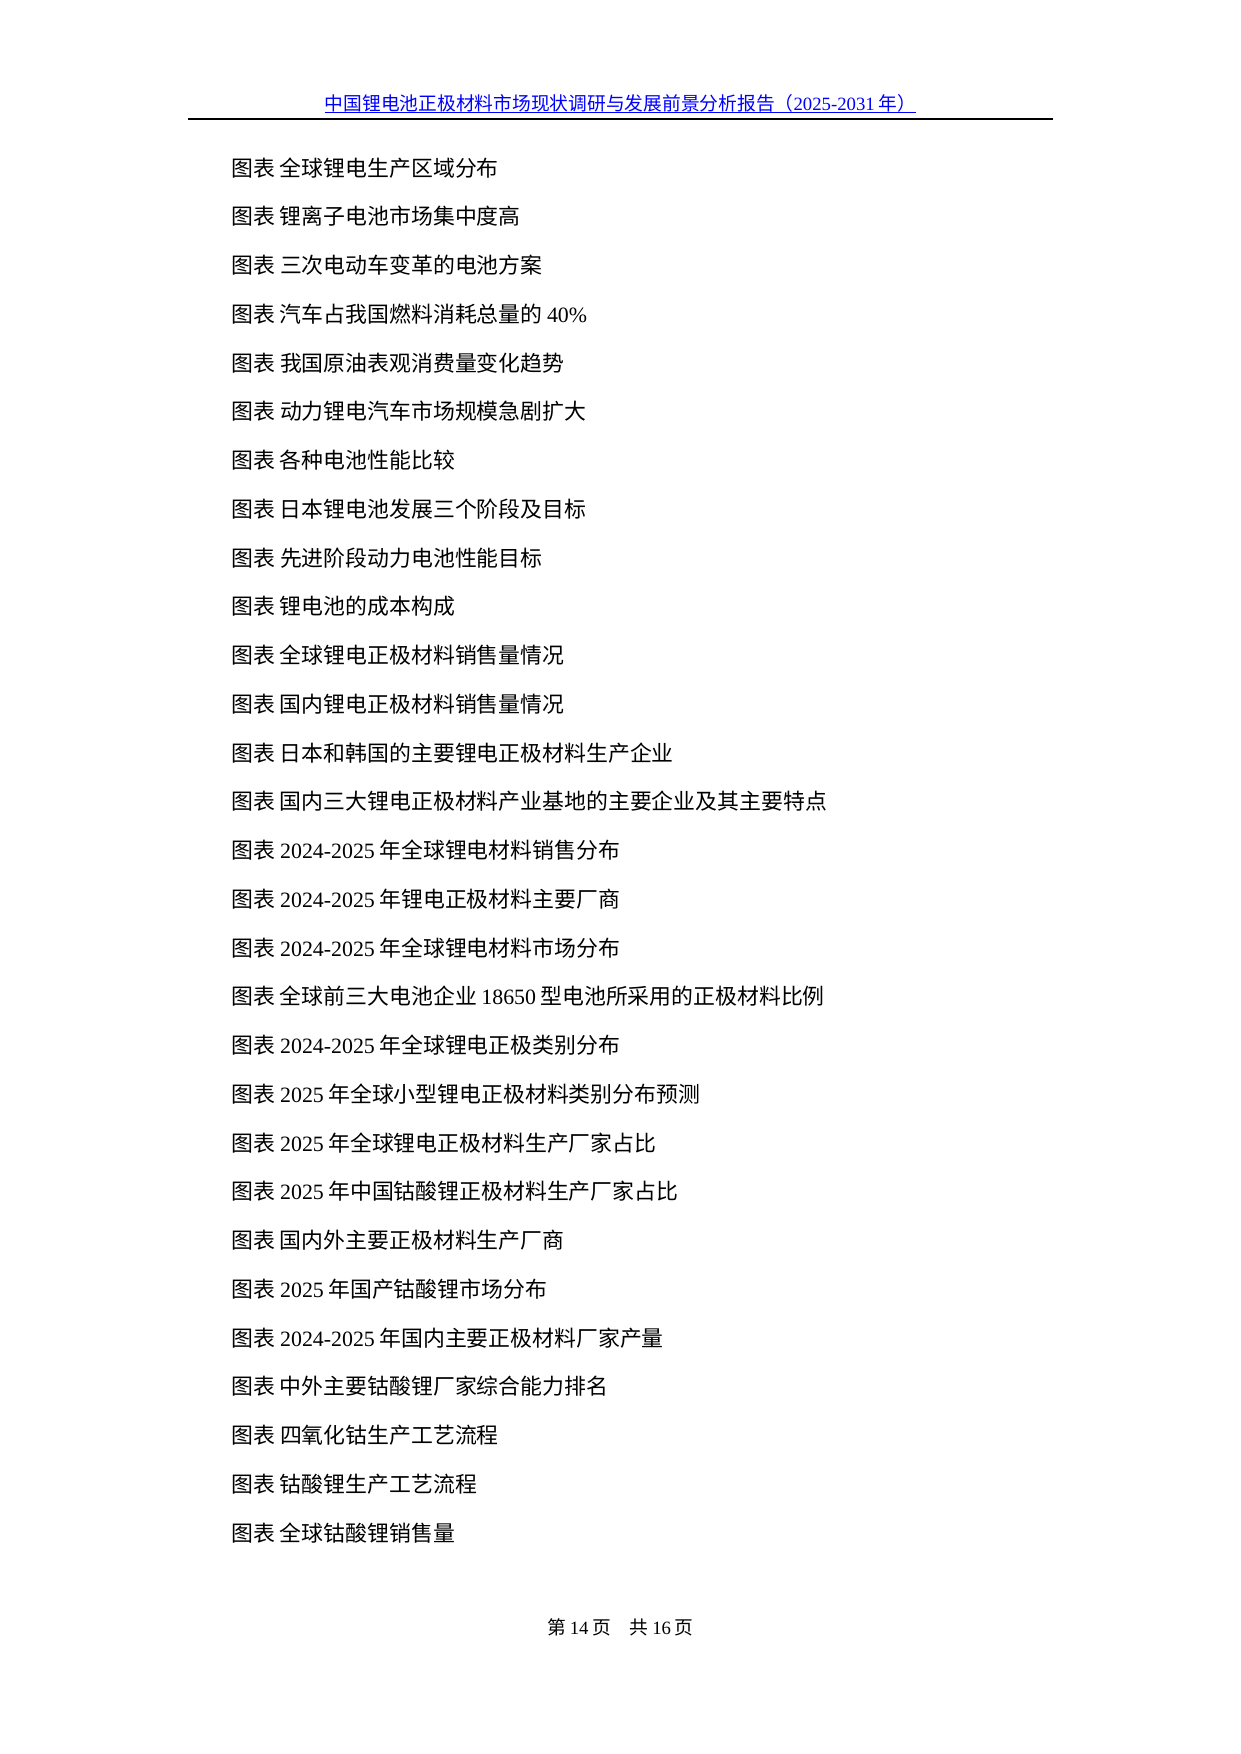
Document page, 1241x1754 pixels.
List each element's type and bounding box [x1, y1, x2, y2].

text [187, 150, 1053, 1548]
